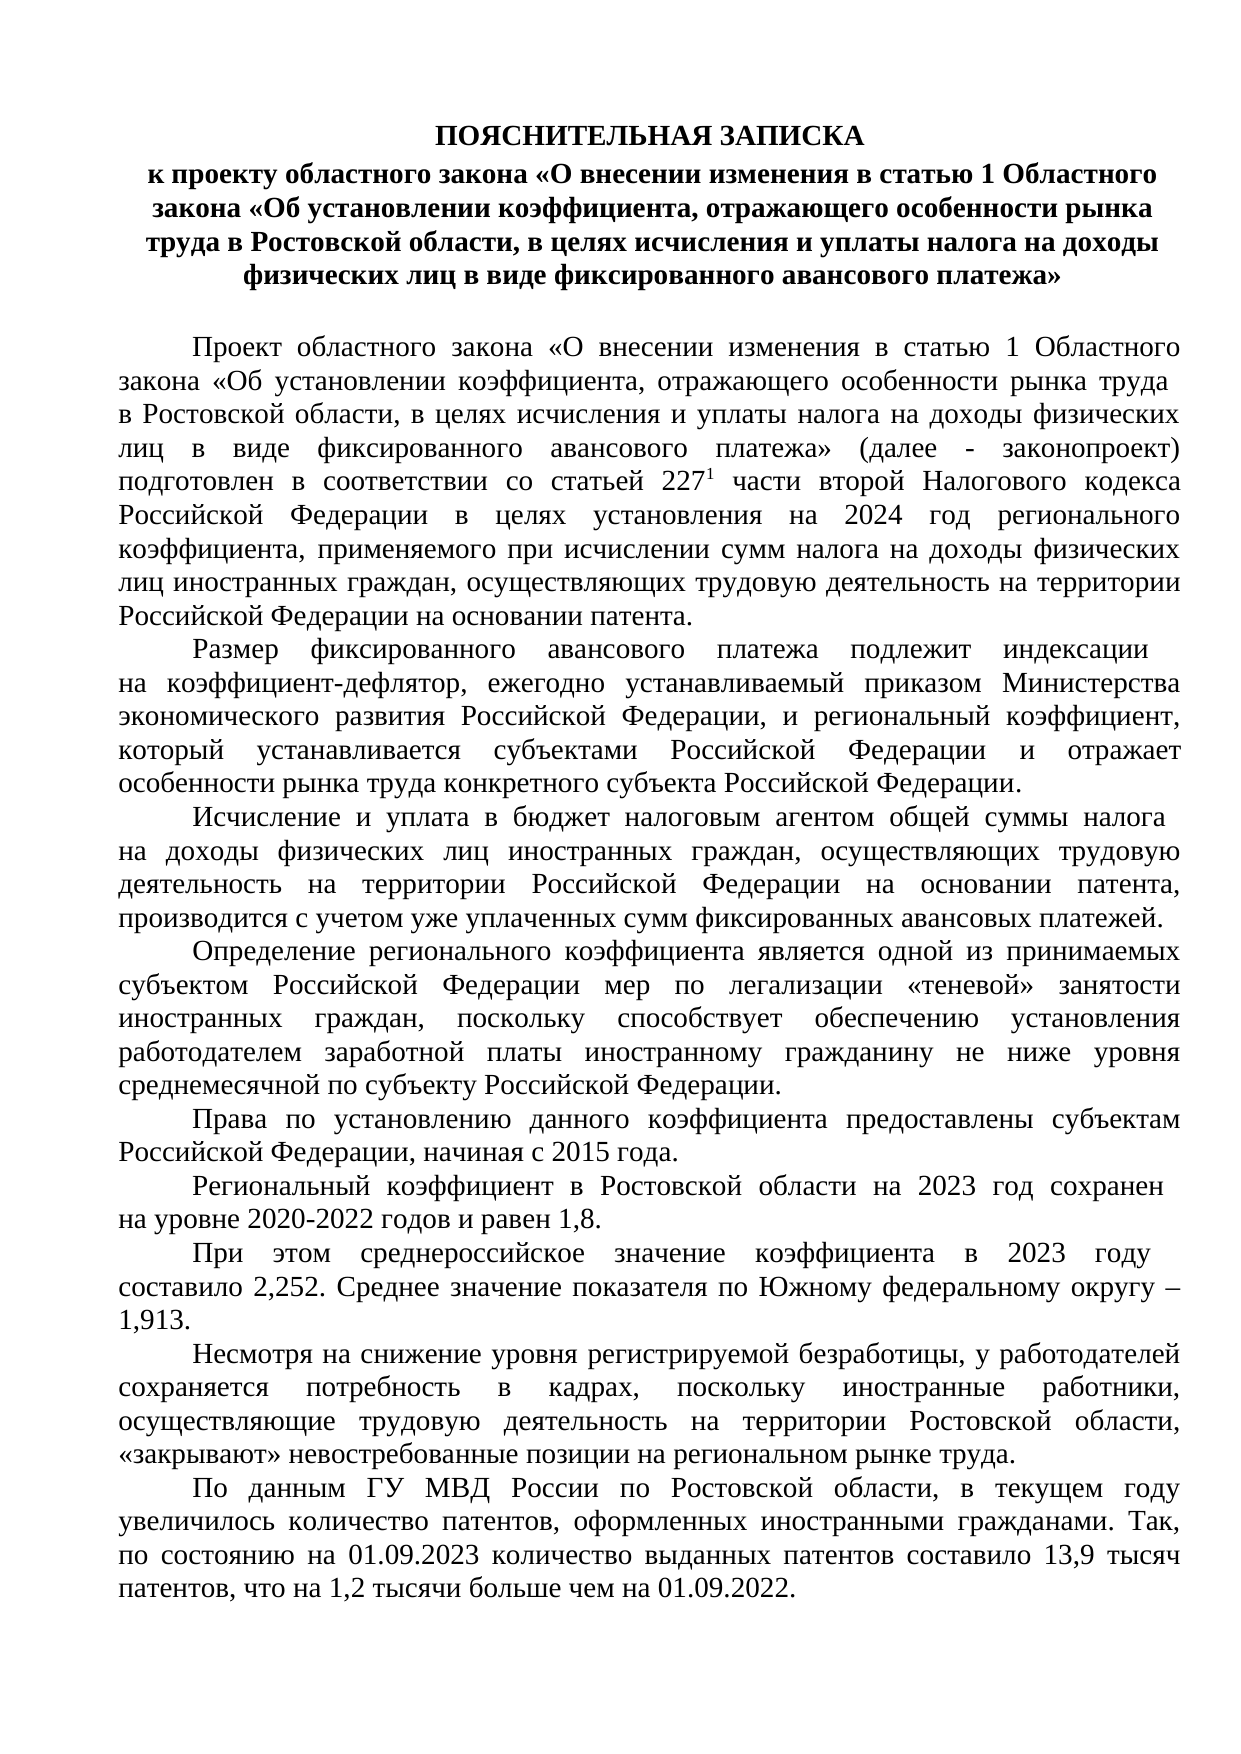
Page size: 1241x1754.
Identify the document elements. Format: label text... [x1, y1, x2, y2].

title Проект областного закона «О внесении изменения в статью 1 Областного закона «Об установлении коэффициента, отражающего особенности рынка труда в Ростовской области, в целях исчисления и уплаты налога на доходы физических лиц в виде фиксированного авансового платежа» (далее - законопроект) подготовлен в соответствии со статьей 2271 части второй Налогового кодекса Российской Федерации в целях установления на 2024 год регионального коэффициента, применяемого при исчислении сумм налога на доходы физических лиц иностранных граждан, осуществляющих трудовую деятельность на территории Российской Федерации на основании патента. [118, 329, 1181, 631]
text По данным ГУ МВД России по Ростовской области, в текущем году увеличилось количество патентов, оформленных иностранными гражданами. Так, по состоянию на 01.09.2023 количество выданных патентов составило 13,9 тысяч патентов, что на 1,2 тысячи больше чем на 01.09.2022. [118, 1470, 1181, 1604]
text Несмотря на снижение уровня регистрируемой безработицы, у работодателей сохраняется потребность в кадрах, поскольку иностранные работники, осуществляющие трудовую деятельность на территории Ростовской области, «закрывают» невостребованные позиции на региональном рынке труда. [118, 1336, 1181, 1470]
title к проекту областного закона «О внесении изменения в статью 1 Областного закона «Об установлении коэффициента, отражающего особенности рынка труда в Ростовской области, в целях исчисления и уплаты налога на доходы физических лиц в виде фиксированного авансового платежа» [118, 157, 1187, 291]
title Региональный коэффициент в Ростовской области на 2023 год сохранен на уровне 2020-2022 годов и равен 1,8. [118, 1168, 1181, 1235]
text Исчисление и уплата в бюджет налоговым агентом общей суммы налога на доходы физических лиц иностранных граждан, осуществляющих трудовую деятельность на территории Российской Федерации на основании патента, производится с учетом уже уплаченных сумм фиксированных авансовых платежей. [118, 799, 1181, 933]
title ПОЯСНИТЕЛЬНАЯ ЗАПИСКА [118, 118, 1181, 152]
text Размер фиксированного авансового платежа подлежит индексации на коэффициент-дефлятор, ежегодно устанавливаемый приказом Министерства экономического развития Российской Федерации, и региональный коэффициент, который устанавливается субъектами Российской Федерации и отражает особенности рынка труда конкретного субъекта Российской Федерации. [118, 631, 1181, 799]
text При этом среднероссийское значение коэффициента в 2023 году составило 2,252. Среднее значение показателя по Южному федеральному округу – 1,913. [118, 1235, 1181, 1336]
title Права по установлению данного коэффициента предоставлены субъектам Российской Федерации, начиная с 2015 года. [118, 1101, 1181, 1168]
text Определение регионального коэффициента является одной из принимаемых субъектом Российской Федерации мер по легализации «теневой» занятости иностранных граждан, поскольку способствует обеспечению установления работодателем заработной платы иностранному гражданину не ниже уровня среднемесячной по субъекту Российской Федерации. [118, 933, 1181, 1101]
